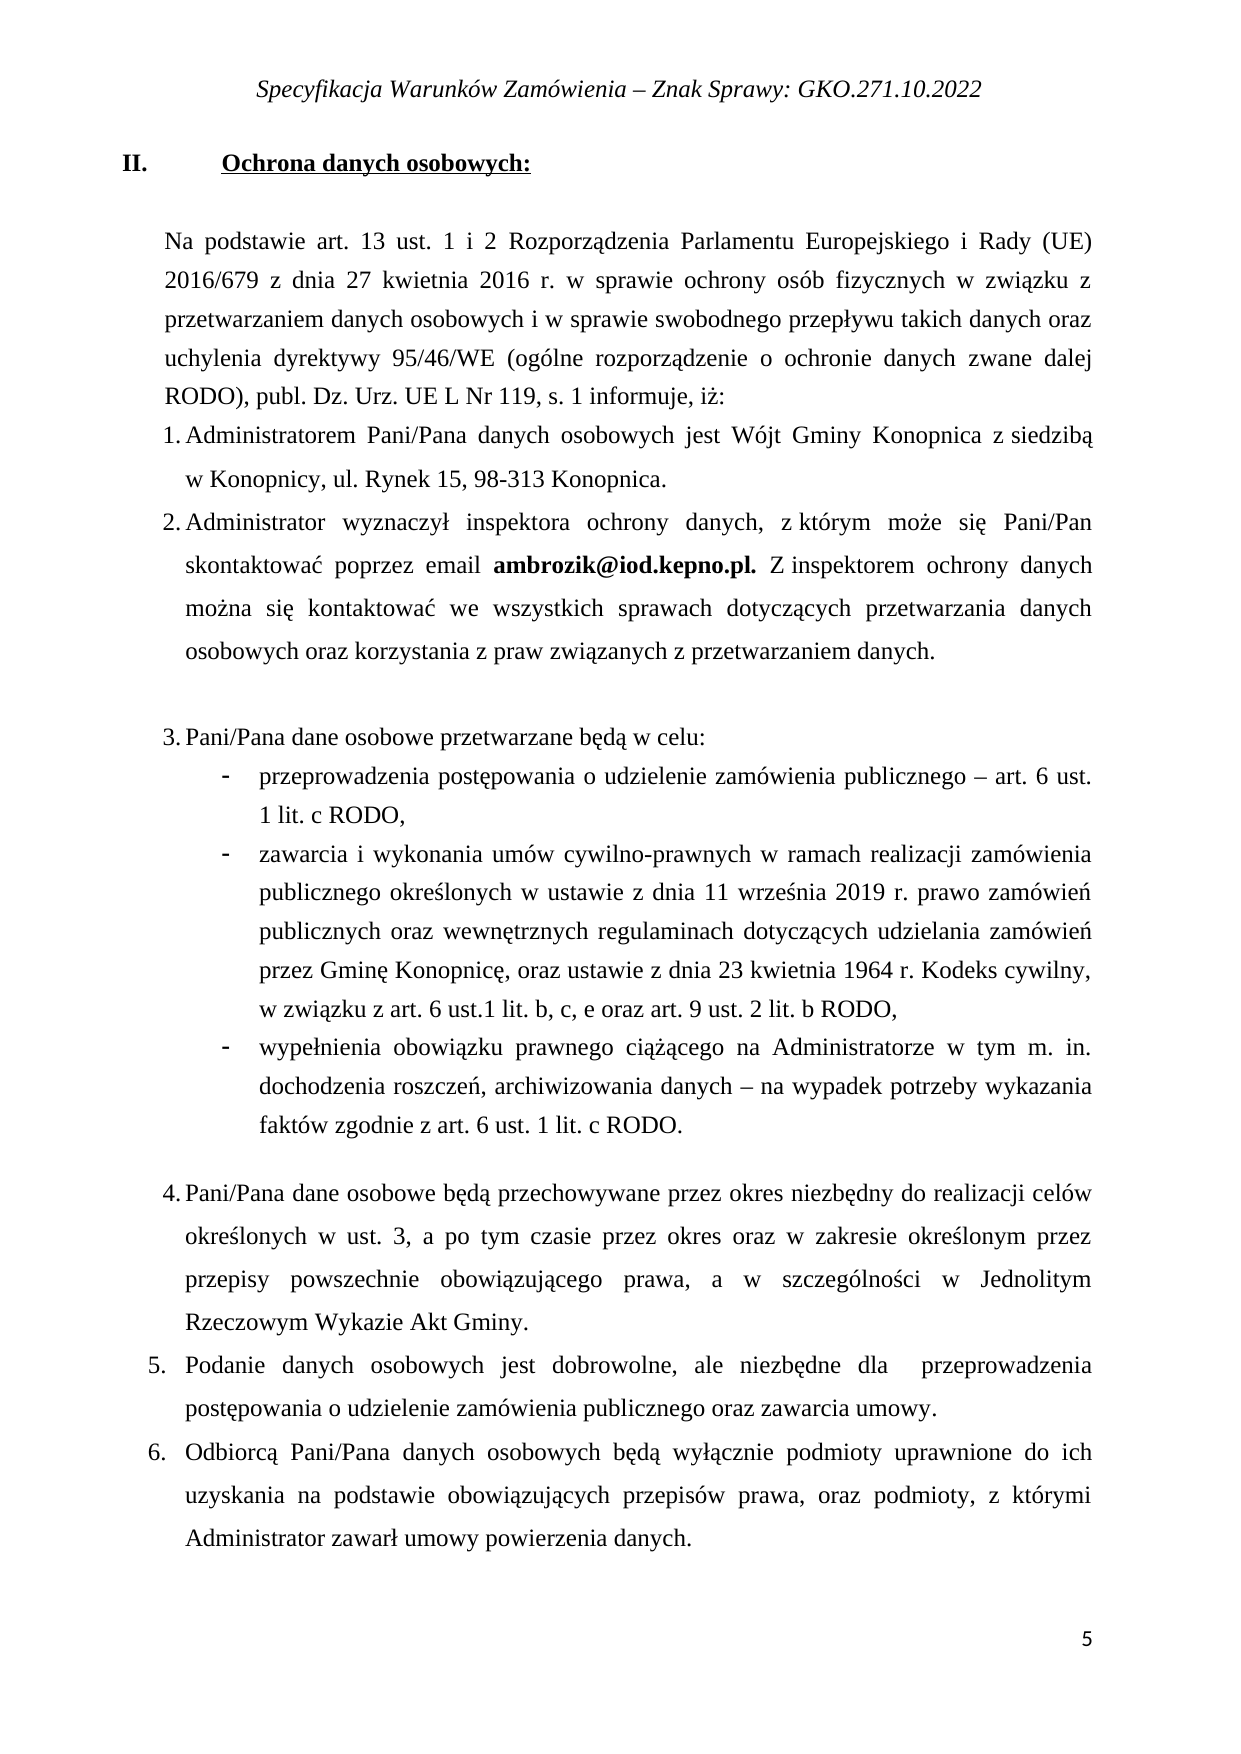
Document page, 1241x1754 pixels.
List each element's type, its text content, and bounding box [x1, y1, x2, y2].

subtitle Ochrona danych osobowych: [148, 148, 1093, 176]
list przeprowadzenia postępowania o udzielenie zamówienia publicznego – art. 6 ust. 1 lit. c RODO, [221, 761, 1093, 829]
list Administratorem Pani/Pana danych osobowych jest Wójt Gminy Konopnica z siedzibą w Konopnicy, ul. Rynek 15, 98-313 Konopnica. [162, 421, 1093, 492]
list Podanie danych osobowych jest dobrowolne, ale niezbędne dla przeprowadzenia postępowania o udzielenie zamówienia publicznego oraz zawarcia umowy. [148, 1350, 1093, 1422]
text Na podstawie art. 13 ust. 1 i 2 Rozporządzenia Parlamentu Europejskiego i Rady (UE) 2016/679 z dnia 27 kwietnia 2016 r. w sprawie ochrony osób fizycznych w związku z przetwarzaniem danych osobowych i w sprawie swobodnego przepływu takich danych oraz uchylenia dyrektywy 95/46/WE (ogólne rozporządzenie o ochronie danych zwane dalej RODO), publ. Dz. Urz. UE L Nr 119, s. 1 informuje, iż: [164, 226, 1093, 410]
list Odbiorcą Pani/Pana danych osobowych będą wyłącznie podmioty uprawnione do ich uzyskania na podstawie obowiązujących przepisów prawa, oraz podmioty, z którymi Administrator zawarł umowy powierzenia danych. [148, 1437, 1093, 1552]
list wypełnienia obowiązku prawnego ciążącego na Administratorze w tym m. in. dochodzenia roszczeń, archiwizowania danych – na wypadek potrzeby wykazania faktów zgodnie z art. 6 ust. 1 lit. c RODO. [221, 1032, 1093, 1139]
list Pani/Pana dane osobowe przetwarzane będą w celu: [162, 722, 1093, 751]
list zawarcia i wykonania umów cywilno-prawnych w ramach realizacji zamówienia publicznego określonych w ustawie z dnia 11 września 2019 r. prawo zamówień publicznych oraz wewnętrznych regulaminach dotyczących udzielania zamówień przez Gminę Konopnicę, oraz ustawie z dnia 23 kwietnia 1964 r. Kodeks cywilny, w związku z art. 6 ust.1 lit. b, c, e oraz art. 9 ust. 2 lit. b RODO, [221, 839, 1093, 1022]
list Administrator wyznaczył inspektora ochrony danych, z którym może się Pani/Pan skontaktować poprzez email ambrozik@iod.kepno.pl. Z inspektorem ochrony danych można się kontaktować we wszystkich sprawach dotyczących przetwarzania danych osobowych oraz korzystania z praw związanych z przetwarzaniem danych. [162, 507, 1093, 665]
list Pani/Pana dane osobowe będą przechowywane przez okres niezbędny do realizacji celów określonych w ust. 3, a po tym czasie przez okres oraz w zakresie określonym przez przepisy powszechnie obowiązującego prawa, a w szczególności w Jednolitym Rzeczowym Wykazie Akt Gminy. [162, 1178, 1093, 1336]
